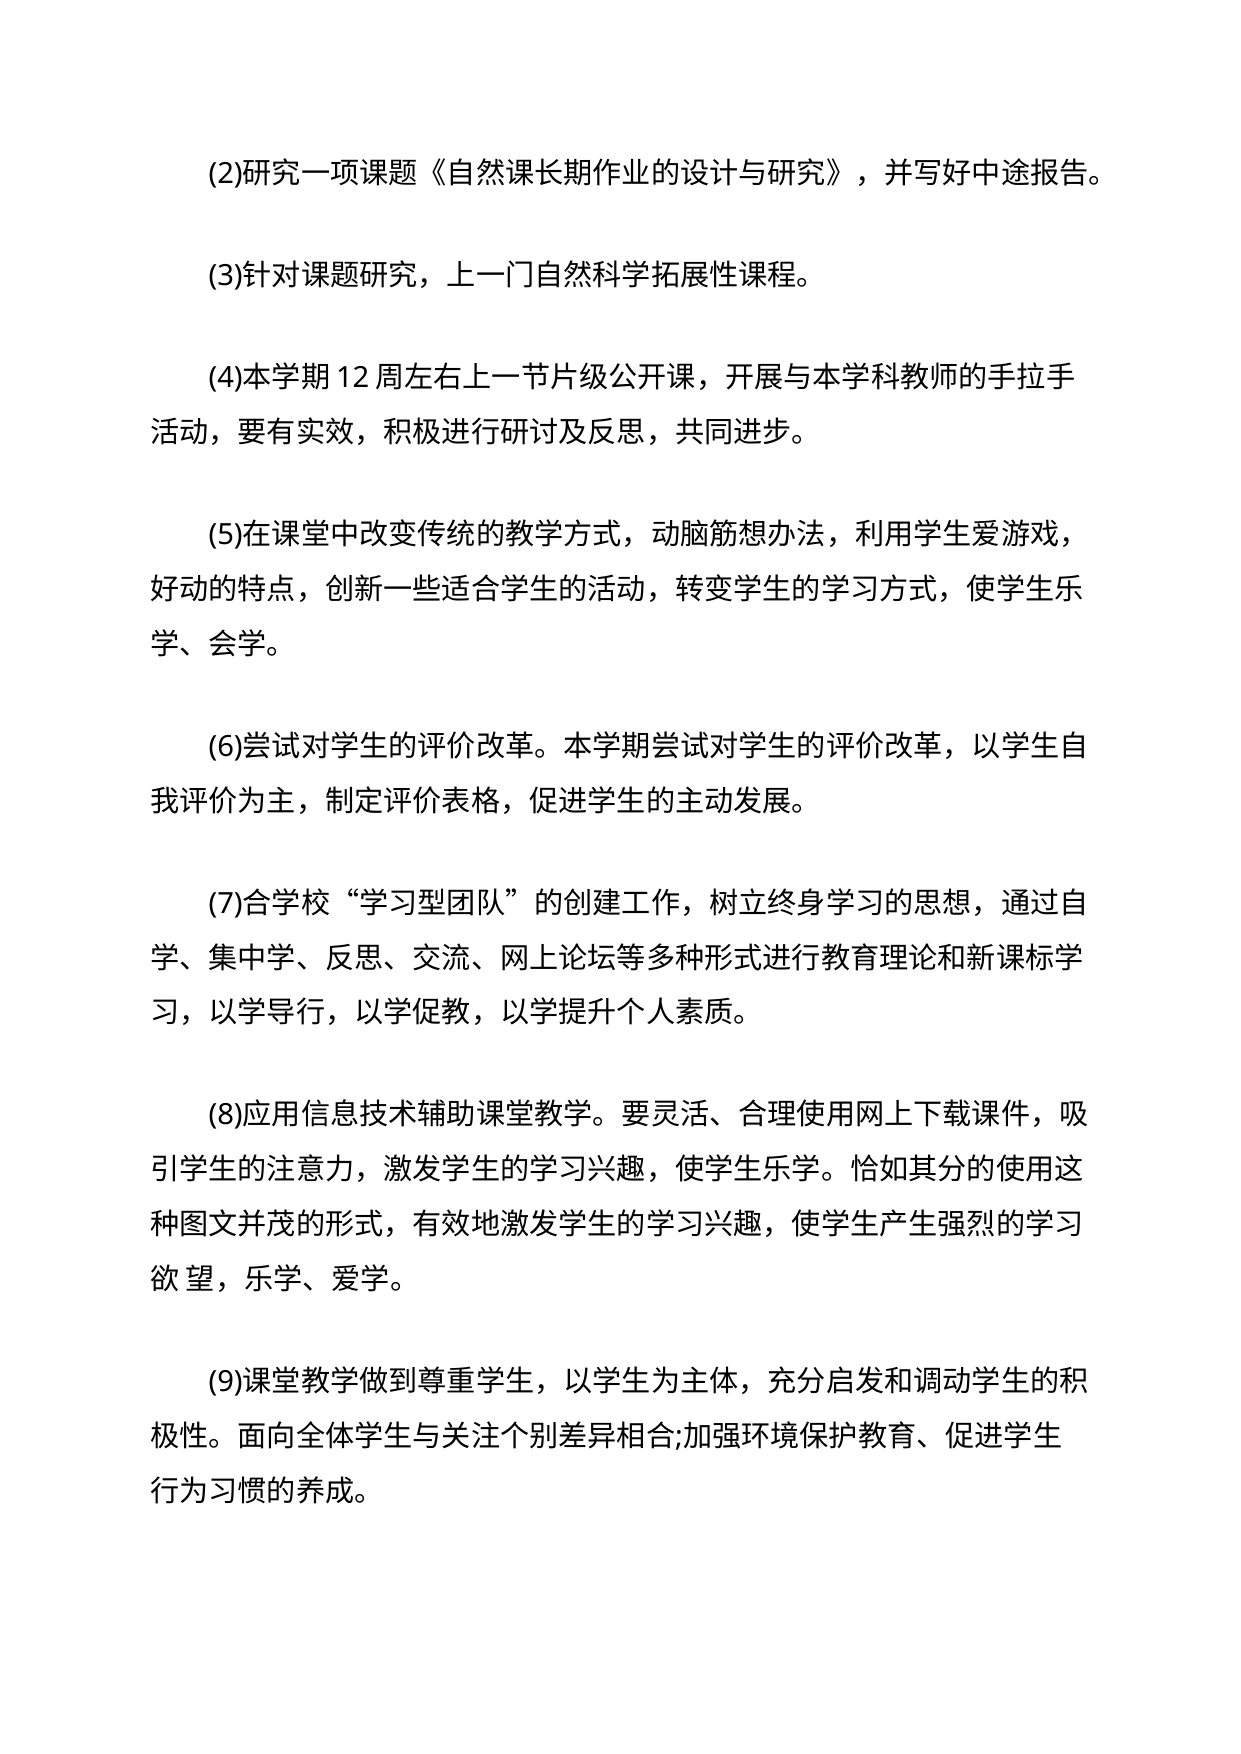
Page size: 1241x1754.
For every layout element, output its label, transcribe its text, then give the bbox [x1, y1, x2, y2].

text (9)课堂教学做到尊重学生，以学生为主体，充分启发和调动学生的积极性。面向全体学生与关注个别差异相合;加强环境保护教育、促进学生行为习惯的养成。 [150, 1357, 1090, 1510]
text (6)尝试对学生的评价改革。本学期尝试对学生的评价改革，以学生自我评价为主，制定评价表格，促进学生的主动发展。 [150, 722, 1090, 820]
text (5)在课堂中改变传统的教学方式，动脑筋想办法，利用学生爱游戏，好动的特点，创新一些适合学生的活动，转变学生的学习方式，使学生乐学、会学。 [150, 511, 1090, 663]
text (2)研究一项课题《自然课长期作业的设计与研究》，并写好中途报告。 [150, 150, 1090, 192]
text (7)合学校“学习型团队”的创建工作，树立终身学习的思想，通过自学、集中学、反思、交流、网上论坛等多种形式进行教育理论和新课标学习，以学导行，以学促教，以学提升个人素质。 [150, 879, 1090, 1031]
text (4)本学期12周左右上一节片级公开课，开展与本学科教师的手拉手活动，要有实效，积极进行研讨及反思，共同进步。 [150, 354, 1090, 451]
text (3)针对课题研究，上一门自然科学拓展性课程。 [150, 252, 1090, 294]
text (8)应用信息技术辅助课堂教学。要灵活、合理使用网上下载课件，吸引学生的注意力，激发学生的学习兴趣，使学生乐学。恰如其分的使用这种图文并茂的形式，有效地激发学生的学习兴趣，使学生产生强烈的学习欲 望，乐学、爱学。 [150, 1091, 1090, 1298]
